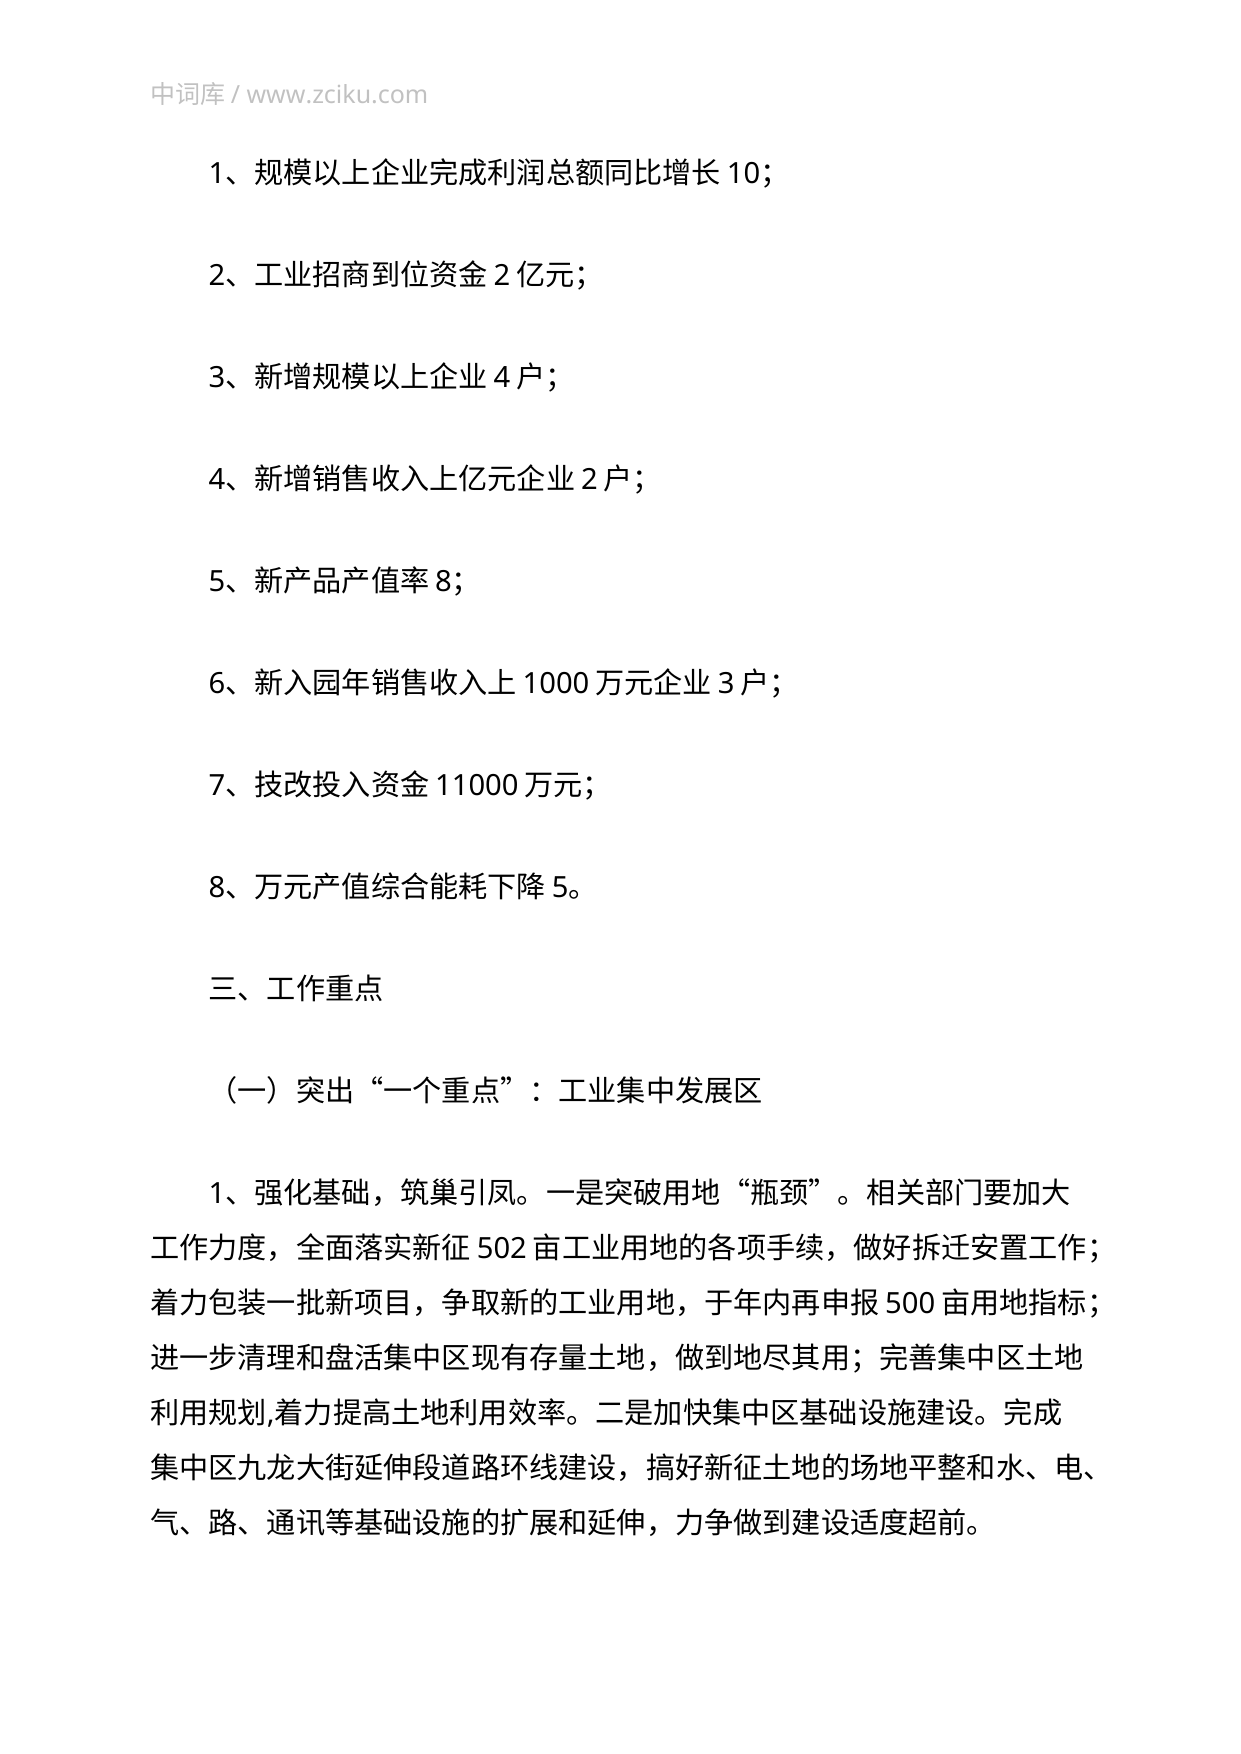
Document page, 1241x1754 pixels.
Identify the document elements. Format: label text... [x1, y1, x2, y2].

text 6、新入园年销售收入上1000万元企业3户； [150, 660, 1090, 702]
text （一）突出“一个重点”：工业集中发展区 [150, 1068, 1090, 1110]
text 1、强化基础，筑巢引凤。一是突破用地“瓶颈”。相关部门要加大工作力度，全面落实新征502亩工业用地的各项手续，做好拆迁安置工作；着力包装一批新项目，争取新的工业用地，于年内再申报500亩用地指标；进一步清理和盘活集中区现有存量土地，做到地尽其用；完善集中区土地利用规划,着力提高土地利用效率。二是加快集中区基础设施建设。完成集中区九龙大街延伸段道路环线建设，搞好新征土地的场地平整和水、电、气、路、通讯等基础设施的扩展和延伸，力争做到建设适度超前。 [150, 1169, 1090, 1541]
text 5、新产品产值率8； [150, 558, 1090, 600]
text 8、万元产值综合能耗下降5。 [150, 864, 1090, 906]
text 4、新增销售收入上亿元企业2户； [150, 456, 1090, 498]
text 2、工业招商到位资金2亿元； [150, 252, 1090, 294]
text 1、规模以上企业完成利润总额同比增长10； [150, 150, 1090, 192]
text 7、技改投入资金11000万元； [150, 762, 1090, 804]
text 3、新增规模以上企业4户； [150, 354, 1090, 396]
text 三、工作重点 [150, 966, 1090, 1008]
